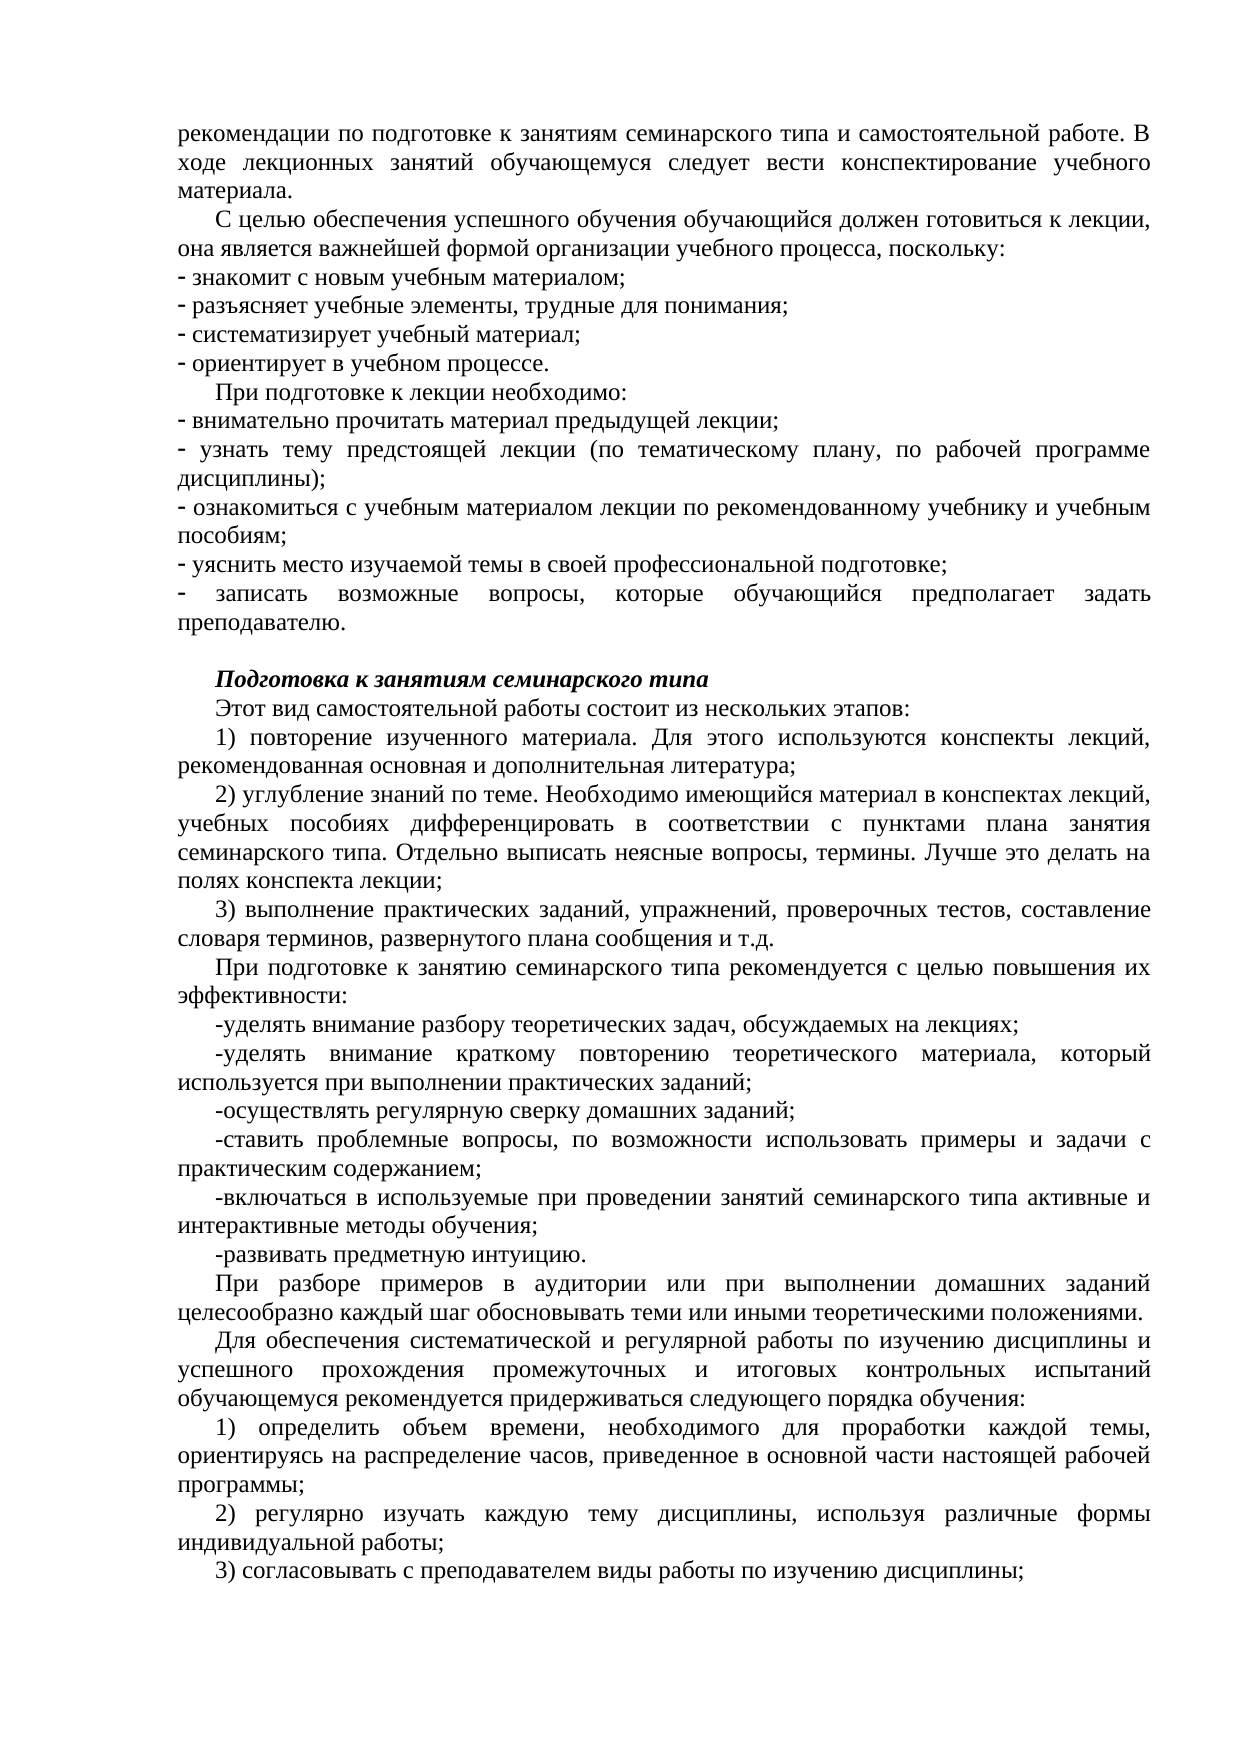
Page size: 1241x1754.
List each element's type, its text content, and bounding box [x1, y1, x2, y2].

text -осуществлять регулярную сверку домашних заданий; [177, 1096, 1152, 1124]
text -уделять внимание краткому повторению теоретического материала, который используется при выполнении практических заданий; [177, 1038, 1152, 1096]
text 3) согласовывать с преподавателем виды работы по изучению дисциплины; [177, 1556, 1152, 1584]
text 1) повторение изученного материала. Для этого используются конспекты лекций, рекомендованная основная и дополнительная литература; [177, 722, 1152, 779]
text записать возможные вопросы, которые обучающийся предполагает задать преподавателю. [177, 578, 1152, 636]
text При подготовке к занятию семинарского типа рекомендуется с целью повышения их эффективности: [177, 952, 1152, 1009]
text -включаться в используемые при проведении занятий семинарского типа активные и интерактивные методы обучения; [177, 1182, 1152, 1239]
text -уделять внимание разбору теоретических задач, обсуждаемых на лекциях; [177, 1009, 1152, 1038]
text систематизирует учебный материал; [177, 319, 1152, 348]
text Для обеспечения систематической и регулярной работы по изучению дисциплины и успешного прохождения промежуточных и итоговых контрольных испытаний обучающемуся рекомендуется придерживаться следующего порядка обучения: [177, 1326, 1152, 1412]
text -ставить проблемные вопросы, по возможности использовать примеры и задачи с практическим содержанием; [177, 1124, 1152, 1182]
text 2) регулярно изучать каждую тему дисциплины, используя различные формы индивидуальной работы; [177, 1498, 1152, 1556]
text ориентирует в учебном процессе. [177, 348, 1152, 377]
text 3) выполнение практических заданий, упражнений, проверочных тестов, составление словаря терминов, развернутого плана сообщения и т.д. [177, 894, 1152, 952]
text уяснить место изучаемой темы в своей профессиональной подготовке; [177, 549, 1152, 578]
text При подготовке к лекции необходимо: [177, 377, 1152, 406]
text 2) углубление знаний по теме. Необходимо имеющийся материал в конспектах лекций, учебных пособиях дифференцировать в соответствии с пунктами плана занятия семинарского типа. Отдельно выписать неясные вопросы, термины. Лучше это делать на полях конспекта лекции; [177, 779, 1152, 894]
text ознакомиться с учебным материалом лекции по рекомендованному учебнику и учебным пособиям; [177, 492, 1152, 549]
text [177, 118, 1152, 204]
text разъясняет учебные элементы, трудные для понимания; [177, 291, 1152, 319]
text При разборе примеров в аудитории или при выполнении домашних заданий целесообразно каждый шаг обосновывать теми или иными теоретическими положениями. [177, 1268, 1152, 1326]
text 1) определить объем времени, необходимого для проработки каждой темы, ориентируясь на распределение часов, приведенное в основной части настоящей рабочей программы; [177, 1412, 1152, 1498]
text внимательно прочитать материал предыдущей лекции; [177, 406, 1152, 434]
text С целью обеспечения успешного обучения обучающийся должен готовиться к лекции, она является важнейшей формой организации учебного процесса, поскольку: [177, 204, 1152, 262]
text -развивать предметную интуицию. [177, 1239, 1152, 1268]
text знакомит с новым учебным материалом; [177, 262, 1152, 291]
text Этот вид самостоятельной работы состоит из нескольких этапов: [177, 693, 1152, 722]
text Подготовка к занятиям семинарского типа [177, 664, 1152, 693]
text узнать тему предстоящей лекции (по тематическому плану, по рабочей программе дисциплины); [177, 434, 1152, 492]
